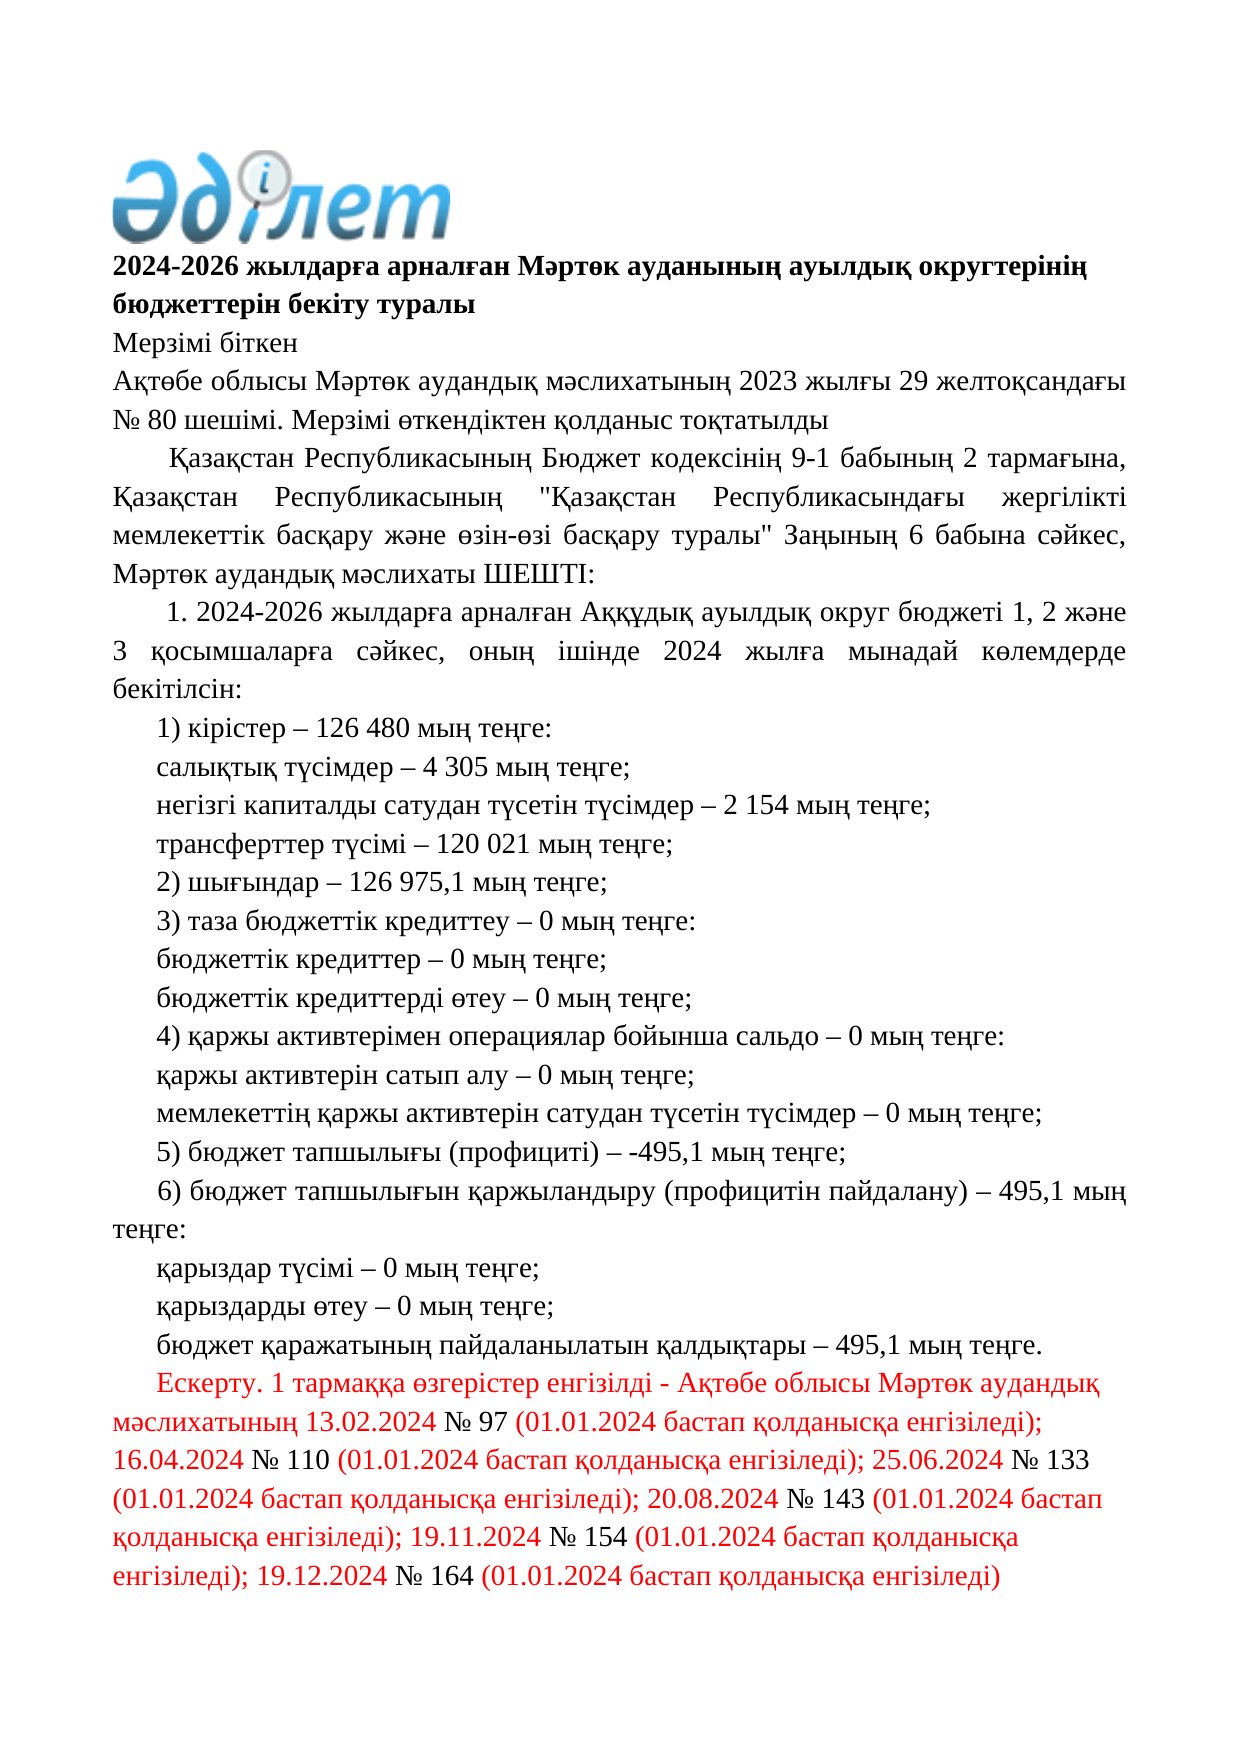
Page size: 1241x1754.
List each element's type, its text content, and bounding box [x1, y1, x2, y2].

text салықтық түсімдер – 4 305 мың теңге; [112, 749, 1128, 782]
text 1. 2024-2026 жылдарға арналған Аққұдық ауылдық округ бюджеті 1, 2 және 3 қосымшаларға сәйкес, оның ішінде 2024 жылға мынадай көлемдерде бекітілсін: [112, 594, 1128, 705]
text 2) шығындар – 126 975,1 мың теңге; [112, 864, 1128, 898]
text Ақтөбе облысы Мәртөк аудандық мәслихатының 2023 жылғы 29 желтоқсандағы № 80 шешімі. Мерзімі өткендіктен қолданыс тоқтатылды [112, 363, 1128, 435]
text 6) бюджет тапшылығын қаржыландыру (профицитін пайдалану) – 495,1 мың теңге: [112, 1173, 1128, 1245]
text бюджеттік кредиттерді өтеу – 0 мың теңге; [112, 980, 1128, 1013]
picture [112, 150, 451, 244]
text трансферттер түсімі – 120 021 мың теңге; [112, 826, 1128, 859]
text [112, 1365, 1128, 1592]
text негізгі капиталды сатудан түсетін түсімдер – 2 154 мың теңге; [112, 787, 1128, 821]
text қарыздар түсімі – 0 мың теңге; [112, 1250, 1128, 1283]
text Қазақстан Республикасының Бюджет кодексінің 9-1 бабының 2 тармағына, Қазақстан Республикасының "Қазақстан Республикасындағы жергілікті мемлекеттік басқару және өзін-өзі басқару туралы" Заңының 6 бабына сәйкес, Мәртөк аудандық мәслихаты ШЕШТІ: [112, 440, 1128, 589]
text бюджеттік кредиттер – 0 мың теңге; [112, 941, 1128, 975]
text 3) таза бюджеттік кредиттеу – 0 мың теңге: [112, 903, 1128, 936]
text бюджет қаражатының пайдаланылатын қалдықтары – 495,1 мың теңге. [112, 1327, 1128, 1360]
text 1) кірістер – 126 480 мың теңге: [112, 710, 1128, 744]
text мемлекеттің қаржы активтерін сатудан түсетін түсімдер – 0 мың теңге; [112, 1096, 1128, 1129]
text 5) бюджет тапшылығы (профициті) – -495,1 мың теңге; [112, 1134, 1128, 1168]
text қаржы активтерін сатып алу – 0 мың теңге; [112, 1057, 1128, 1091]
text қарыздарды өтеу – 0 мың теңге; [112, 1288, 1128, 1322]
text Мерзімі біткен [112, 325, 1128, 358]
text 2024-2026 жылдарға арналған Мәртөк ауданының ауылдық округтерінің бюджеттерін бекіту туралы [112, 248, 1128, 320]
text 4) қаржы активтерімен операциялар бойынша сальдо – 0 мың теңге: [112, 1018, 1128, 1052]
